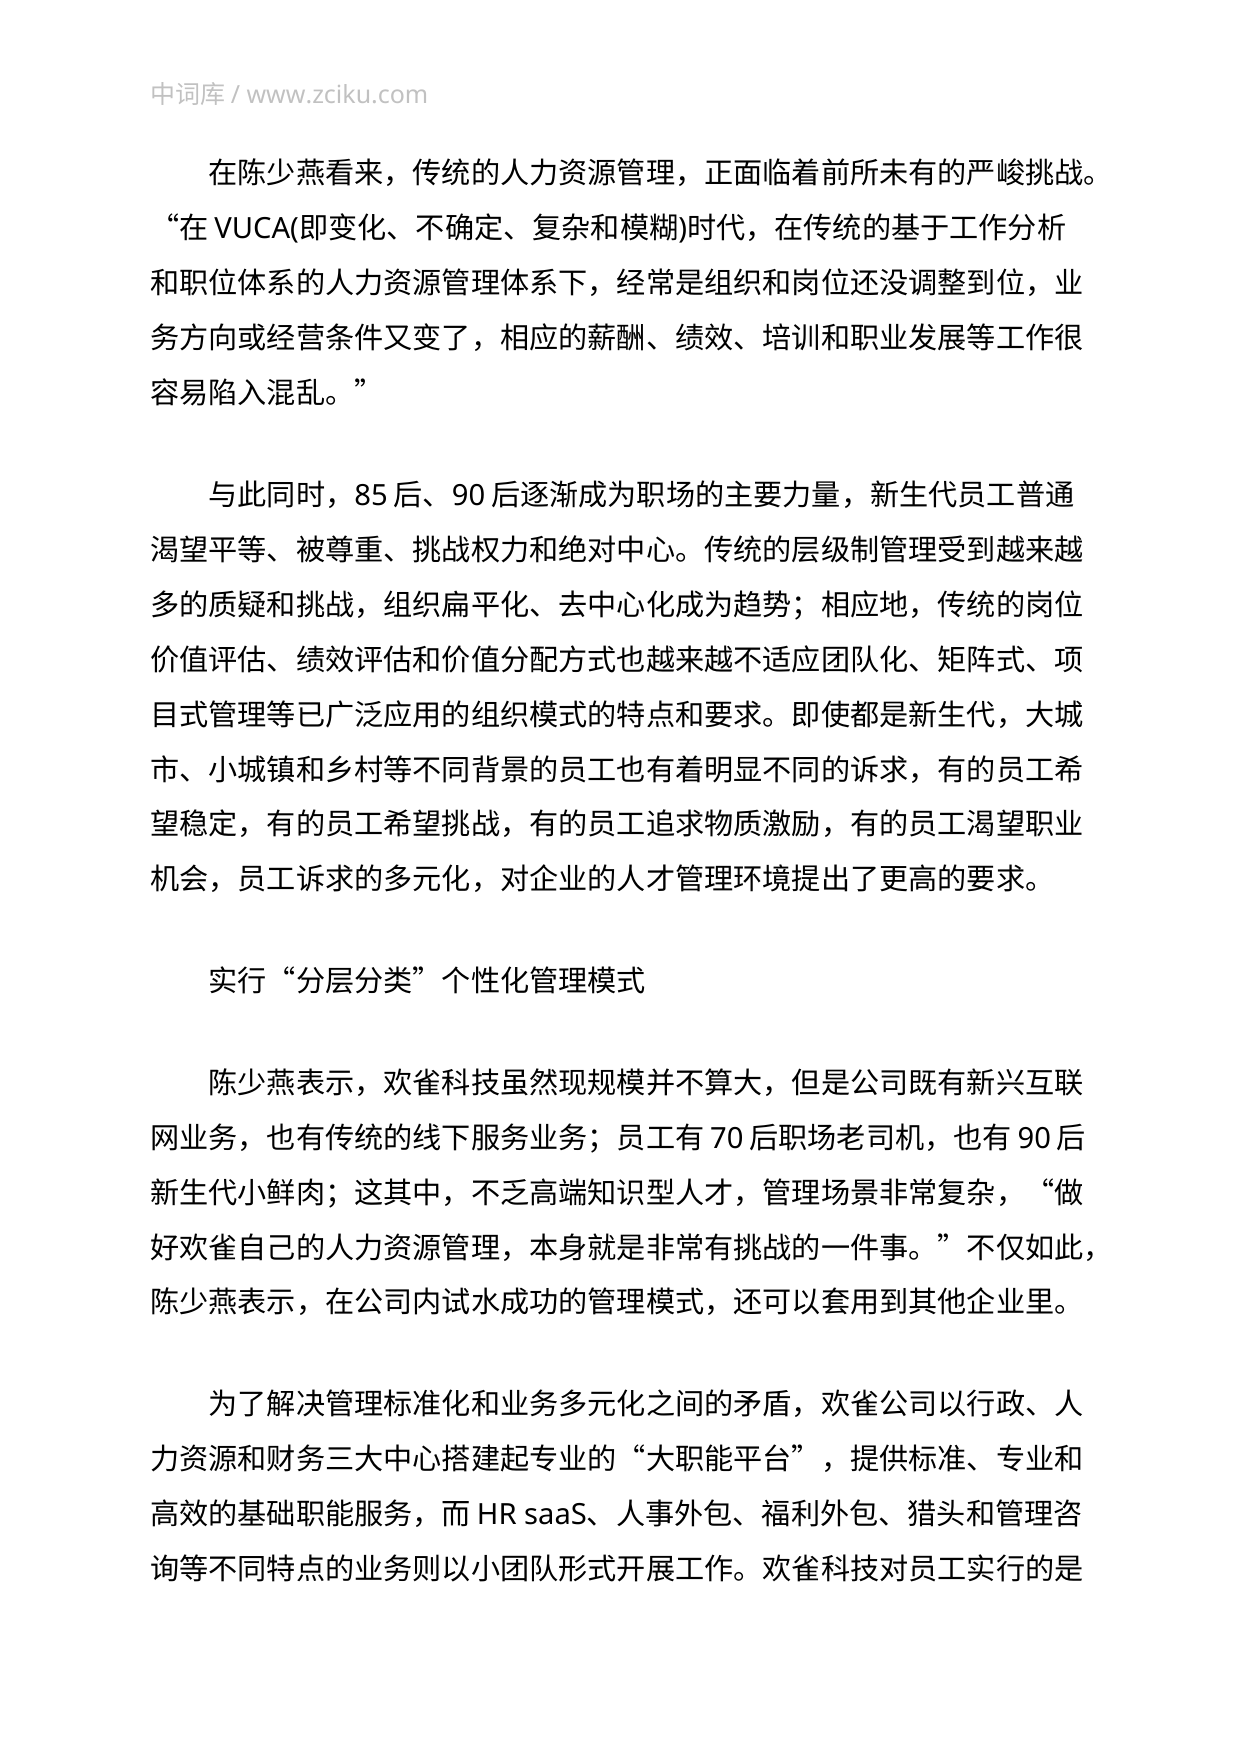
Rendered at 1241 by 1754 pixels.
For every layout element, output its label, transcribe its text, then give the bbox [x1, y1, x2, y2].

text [150, 1381, 1090, 1588]
text 陈少燕表示，欢雀科技虽然现规模并不算大，但是公司既有新兴互联网业务，也有传统的线下服务业务；员工有70后职场老司机，也有90后新生代小鲜肉；这其中，不乏高端知识型人才，管理场景非常复杂，“做好欢雀自己的人力资源管理，本身就是非常有挑战的一件事。”不仅如此，陈少燕表示，在公司内试水成功的管理模式，还可以套用到其他企业里。 [150, 1059, 1090, 1321]
text 与此同时，85后、90后逐渐成为职场的主要力量，新生代员工普通渴望平等、被尊重、挑战权力和绝对中心。传统的层级制管理受到越来越多的质疑和挑战，组织扁平化、去中心化成为趋势；相应地，传统的岗位价值评估、绩效评估和价值分配方式也越来越不适应团队化、矩阵式、项目式管理等已广泛应用的组织模式的特点和要求。即使都是新生代，大城市、小城镇和乡村等不同背景的员工也有着明显不同的诉求，有的员工希望稳定，有的员工希望挑战，有的员工追求物质激励，有的员工渴望职业机会，员工诉求的多元化，对企业的人才管理环境提出了更高的要求。 [150, 471, 1090, 898]
text 实行“分层分类”个性化管理模式 [150, 958, 1090, 1000]
text 在陈少燕看来，传统的人力资源管理，正面临着前所未有的严峻挑战。“在VUCA(即变化、不确定、复杂和模糊)时代，在传统的基于工作分析和职位体系的人力资源管理体系下，经常是组织和岗位还没调整到位，业务方向或经营条件又变了，相应的薪酬、绩效、培训和职业发展等工作很容易陷入混乱。” [150, 150, 1090, 412]
